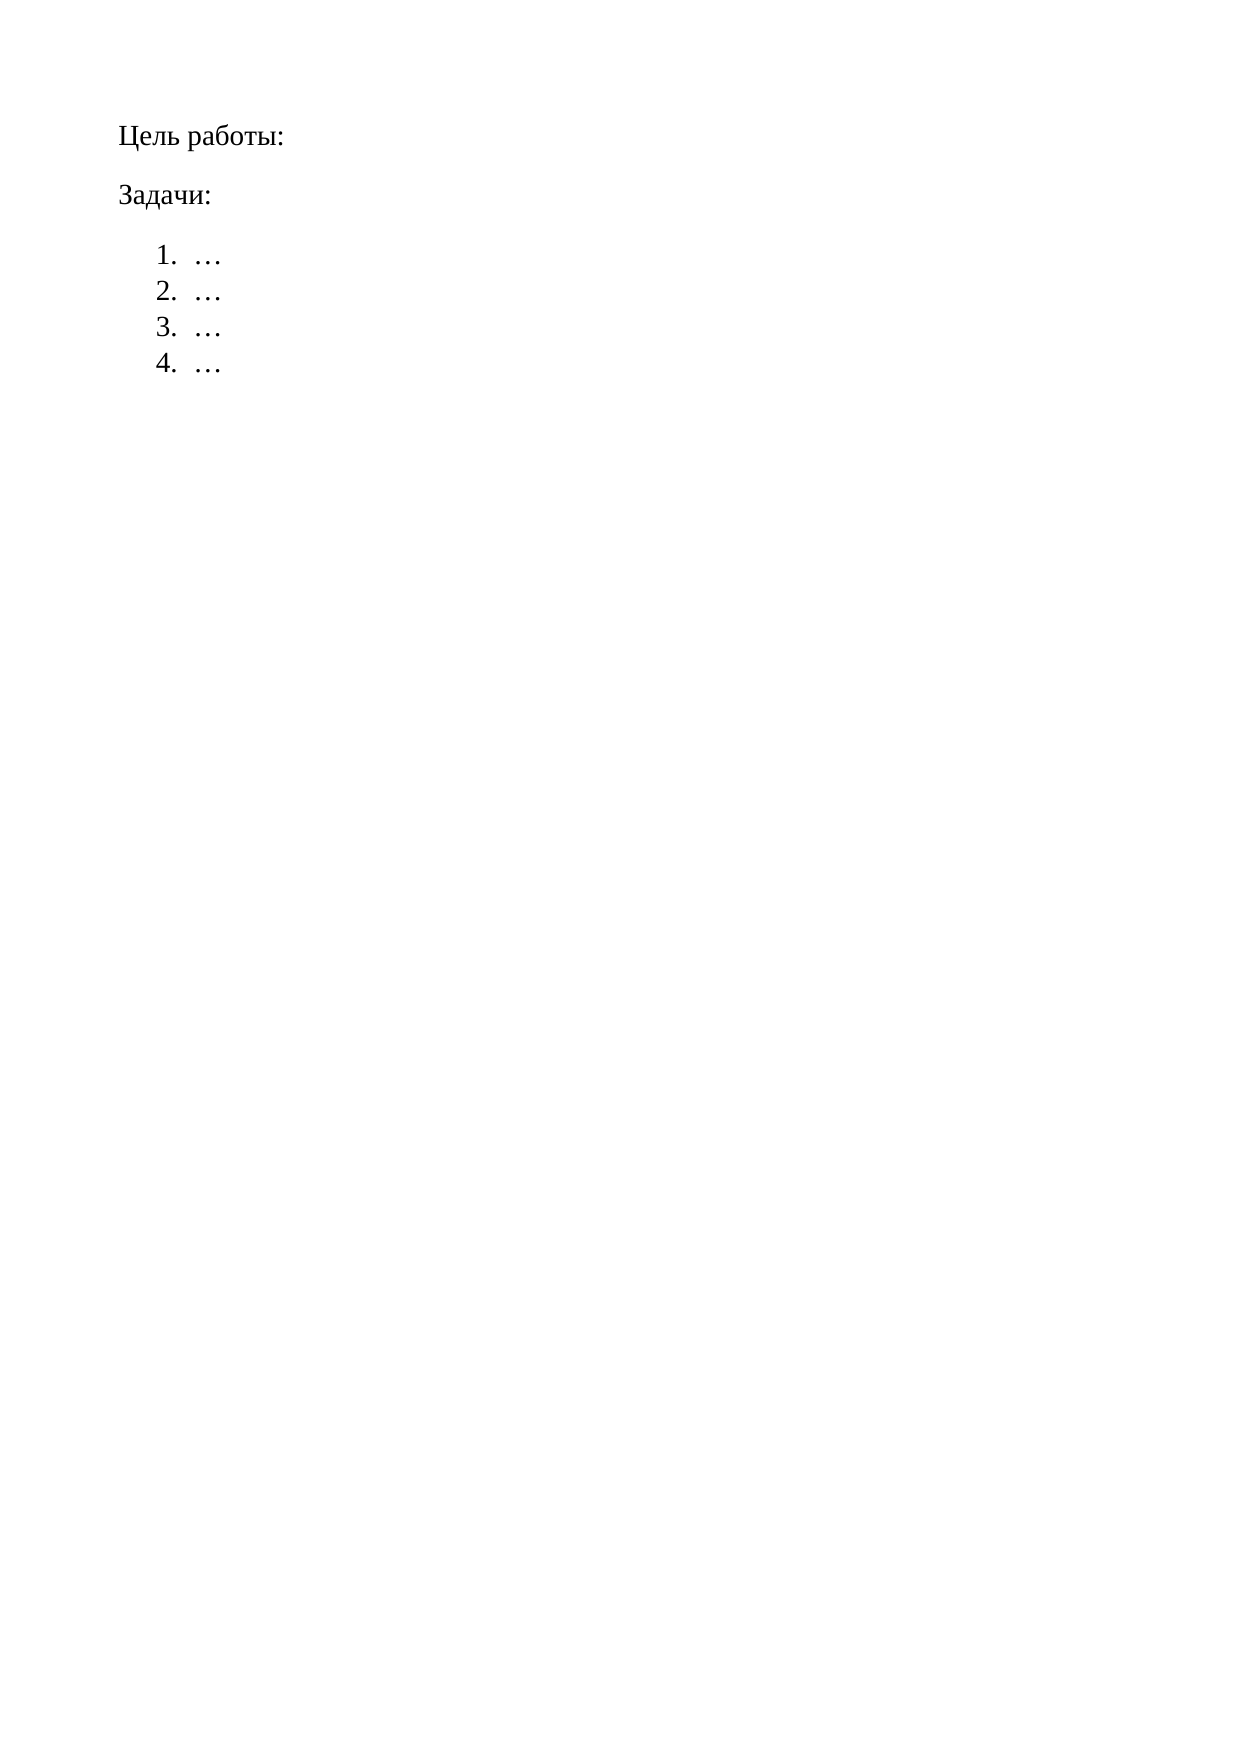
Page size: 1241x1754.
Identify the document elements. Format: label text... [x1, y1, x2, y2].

text Цель работы: [118, 118, 1122, 152]
list … [156, 237, 1122, 270]
list … [156, 273, 1122, 307]
list … [156, 309, 1122, 343]
list … [156, 345, 1122, 379]
text Задачи: [118, 177, 1122, 211]
